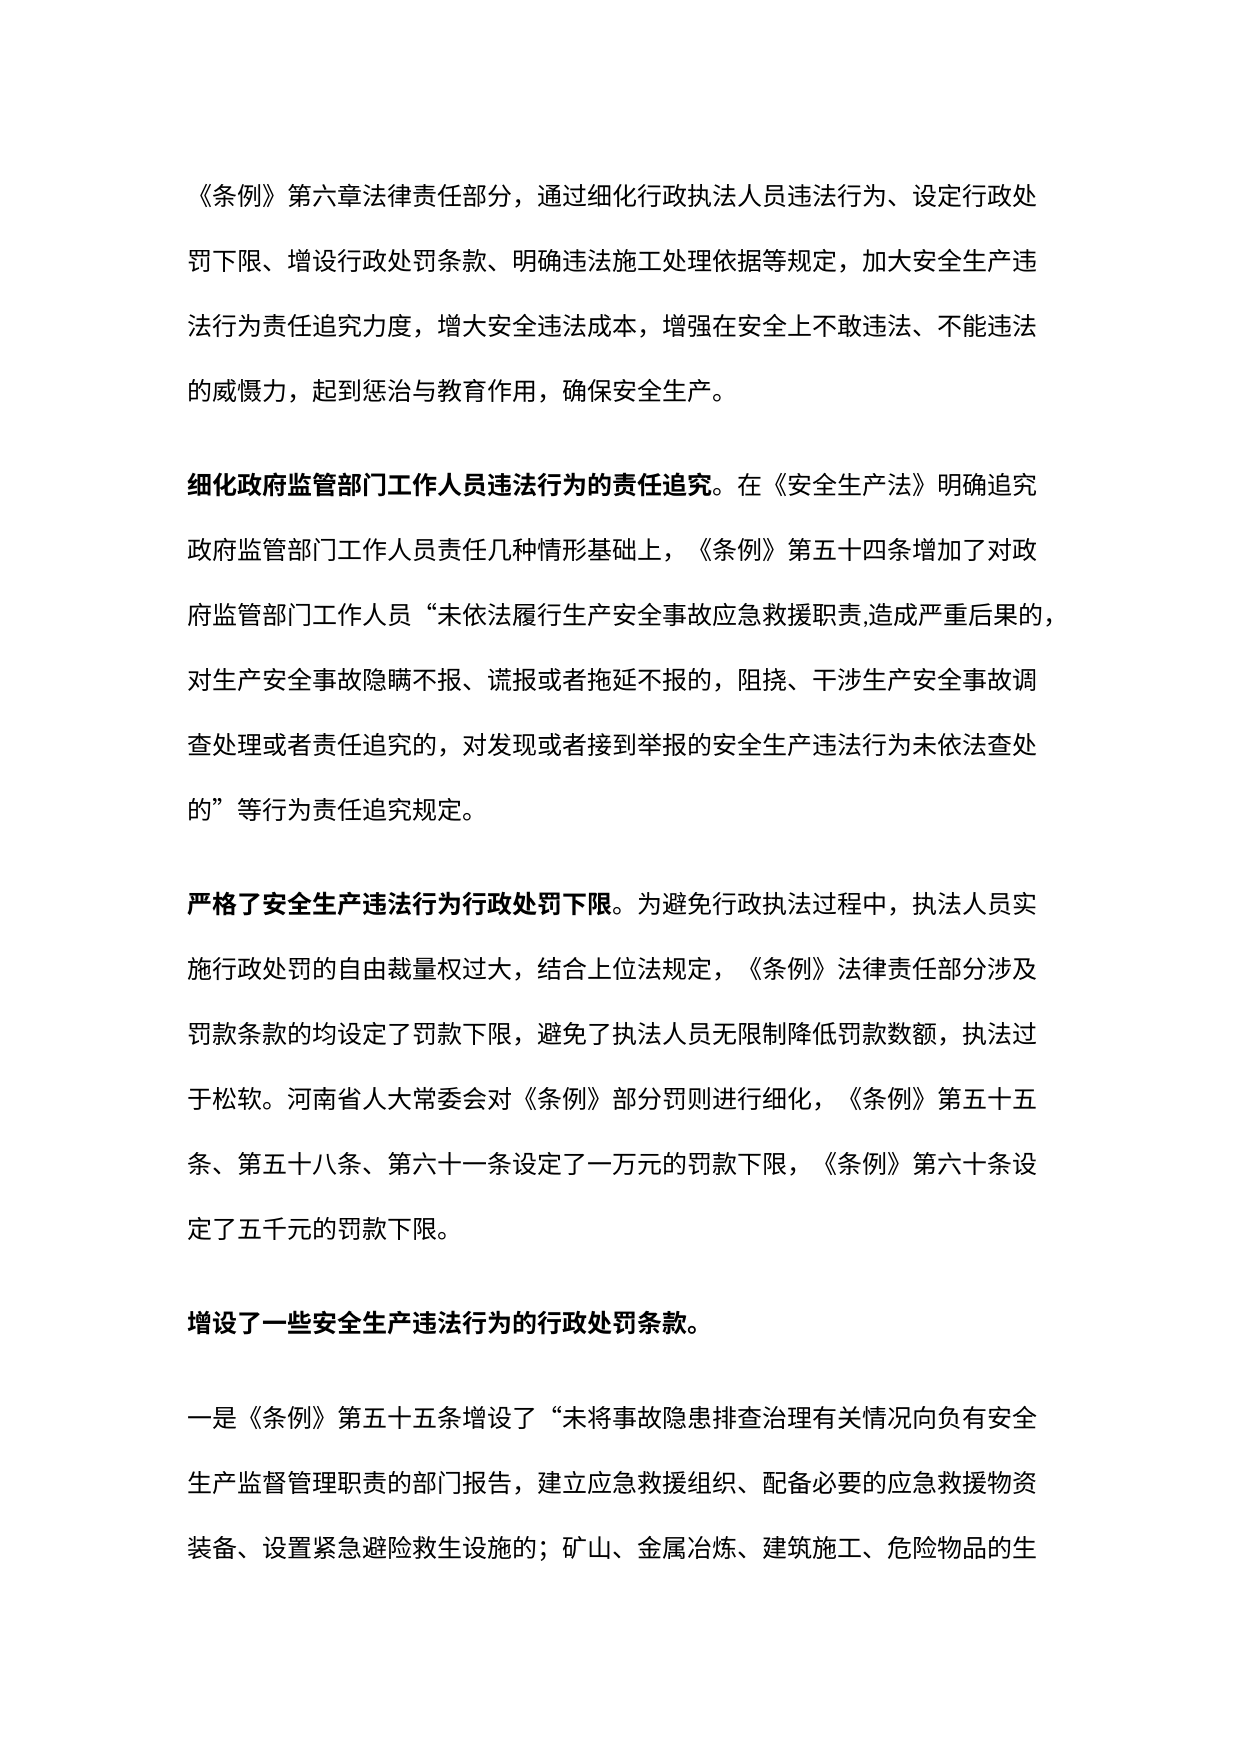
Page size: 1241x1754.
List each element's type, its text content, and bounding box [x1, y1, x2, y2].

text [187, 1384, 1053, 1579]
text 《条例》第六章法律责任部分，通过细化行政执法人员违法行为、设定行政处罚下限、增设行政处罚条款、明确违法施工处理依据等规定，加大安全生产违法行为责任追究力度，增大安全违法成本，增强在安全上不敢违法、不能违法的威慑力，起到惩治与教育作用，确保安全生产。 [187, 162, 1053, 422]
text 细化政府监管部门工作人员违法行为的责任追究。在《安全生产法》明确追究政府监管部门工作人员责任几种情形基础上，《条例》第五十四条增加了对政府监管部门工作人员“未依法履行生产安全事故应急救援职责,造成严重后果的，对生产安全事故隐瞒不报、谎报或者拖延不报的，阻挠、干涉生产安全事故调查处理或者责任追究的，对发现或者接到举报的安全生产违法行为未依法查处的”等行为责任追究规定。 [187, 451, 1053, 841]
text 增设了一些安全生产违法行为的行政处罚条款。 [187, 1289, 1053, 1354]
text 严格了安全生产违法行为行政处罚下限。为避免行政执法过程中，执法人员实施行政处罚的自由裁量权过大，结合上位法规定，《条例》法律责任部分涉及罚款条款的均设定了罚款下限，避免了执法人员无限制降低罚款数额，执法过于松软。河南省人大常委会对《条例》部分罚则进行细化，《条例》第五十五条、第五十八条、第六十一条设定了一万元的罚款下限，《条例》第六十条设定了五千元的罚款下限。 [187, 870, 1053, 1260]
